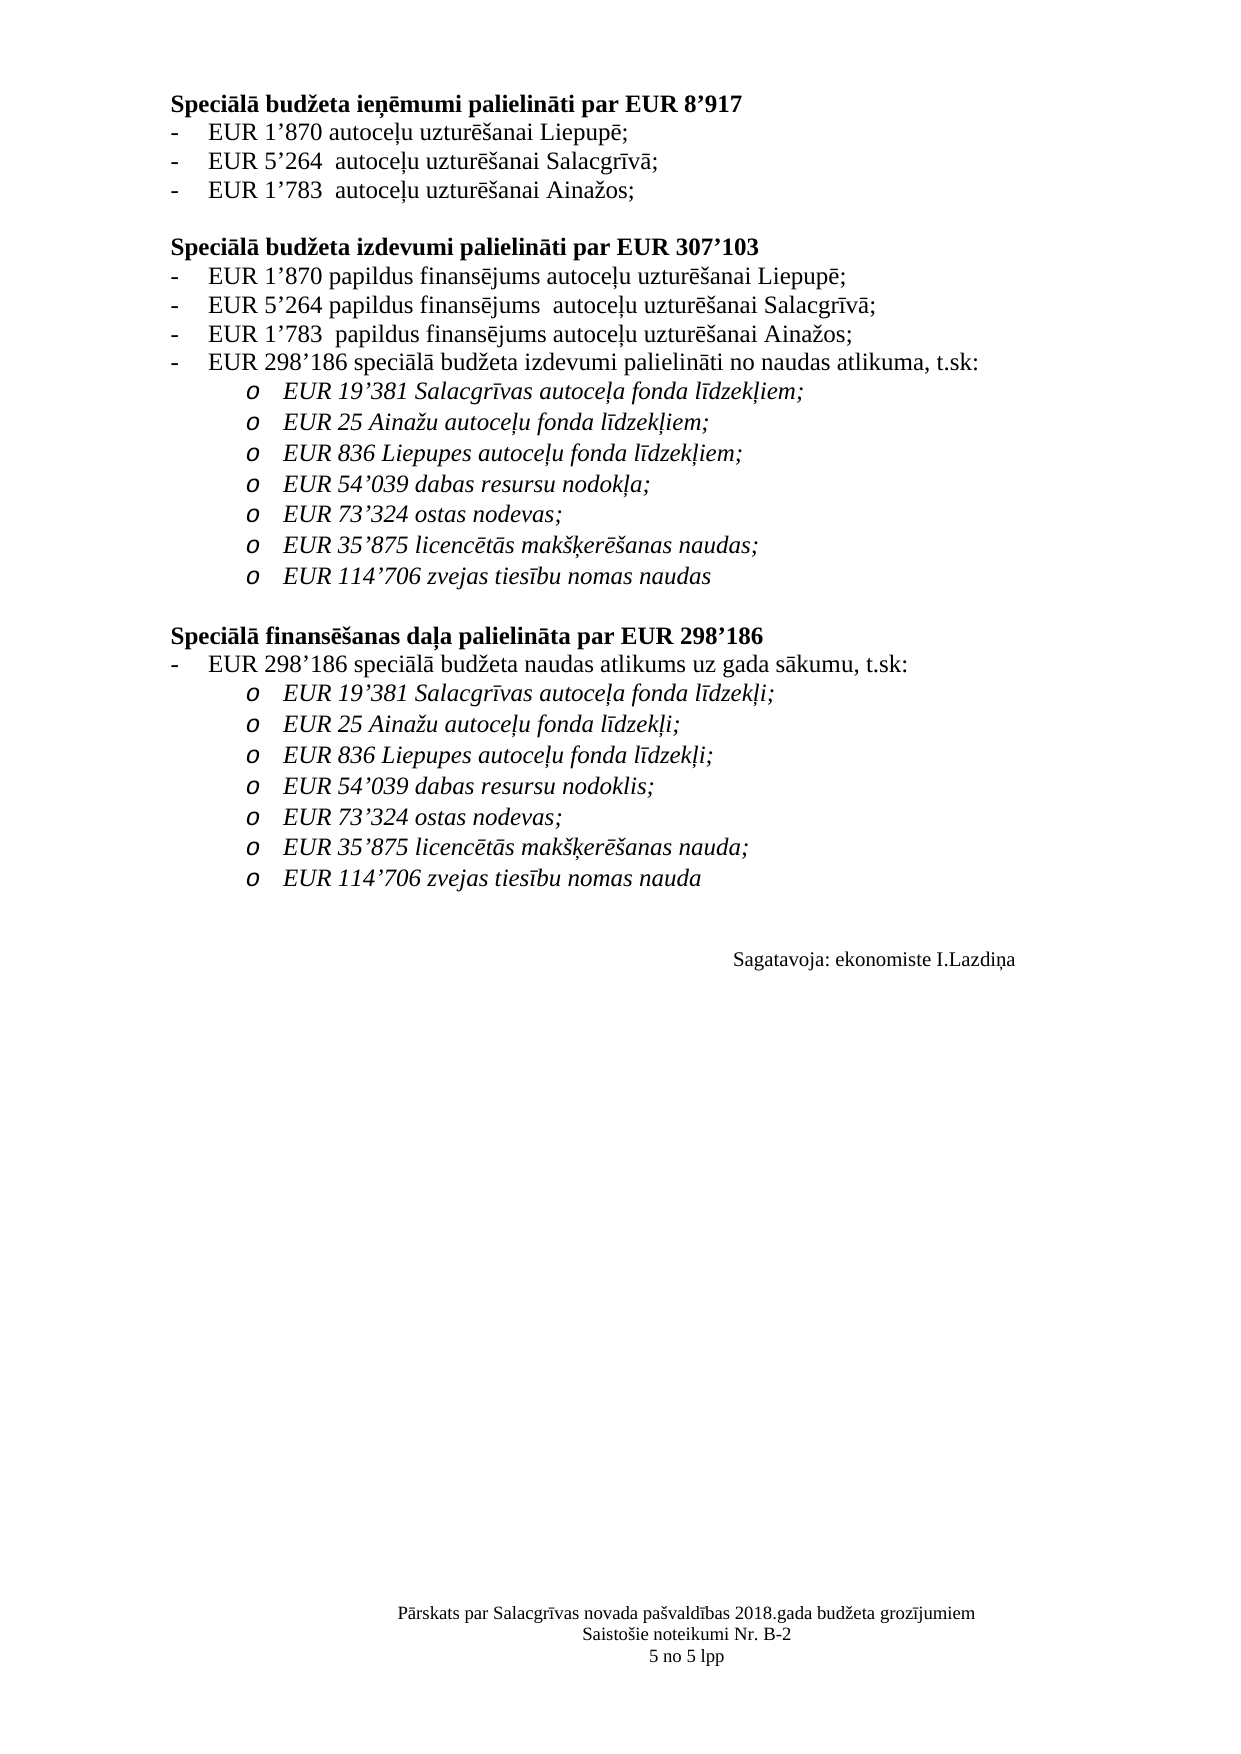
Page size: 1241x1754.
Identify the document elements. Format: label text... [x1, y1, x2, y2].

list EUR 19’381 Salacgrīvas autoceļa fonda līdzekļi; [245, 678, 1152, 709]
list EUR 1’783 autoceļu uzturēšanai Ainažos; [170, 175, 1152, 204]
list EUR 54’039 dabas resursu nodoklis; [245, 771, 1152, 802]
text Speciālā finansēšanas daļa palielināta par EUR 298’186 [133, 621, 1152, 649]
list EUR 114’706 zvejas tiesību nomas nauda [245, 863, 1152, 894]
list EUR 73’324 ostas nodevas; [245, 499, 1152, 530]
list EUR 1’870 autoceļu uzturēšanai Liepupē; [170, 117, 1152, 146]
list EUR 1’783 papildus finansējums autoceļu uzturēšanai Ainažos; [170, 319, 1152, 347]
list EUR 298’186 speciālā budžeta naudas atlikums uz gada sākumu, t.sk: [170, 649, 1152, 678]
list EUR 25 Ainažu autoceļu fonda līdzekļi; [245, 709, 1152, 740]
list EUR 73’324 ostas nodevas; [245, 802, 1152, 832]
text Speciālā budžeta izdevumi palielināti par EUR 307’103 [133, 232, 1152, 261]
list EUR 35’875 licencētās makšķerēšanas naudas; [245, 530, 1152, 561]
list EUR 836 Liepupes autoceļu fonda līdzekļiem; [245, 438, 1152, 469]
text Sagatavoja: ekonomiste I.Lazdiņa [658, 947, 1152, 971]
list EUR 35’875 licencētās makšķerēšanas nauda; [245, 832, 1152, 863]
list EUR 836 Liepupes autoceļu fonda līdzekļi; [245, 740, 1152, 771]
list EUR 54’039 dabas resursu nodokļa; [245, 469, 1152, 499]
list EUR 114’706 zvejas tiesību nomas naudas [245, 561, 1152, 592]
list EUR 19’381 Salacgrīvas autoceļa fonda līdzekļiem; [245, 376, 1152, 407]
list EUR 1’870 papildus finansējums autoceļu uzturēšanai Liepupē; [170, 261, 1152, 290]
list EUR 5’264 autoceļu uzturēšanai Salacgrīvā; [170, 146, 1152, 175]
text Speciālā budžeta ieņēmumi palielināti par EUR 8’917 [133, 89, 1152, 117]
list EUR 298’186 speciālā budžeta izdevumi palielināti no naudas atlikuma, t.sk: [170, 347, 1152, 376]
list EUR 25 Ainažu autoceļu fonda līdzekļiem; [245, 407, 1152, 438]
list EUR 5’264 papildus finansējums autoceļu uzturēšanai Salacgrīvā; [170, 290, 1152, 319]
